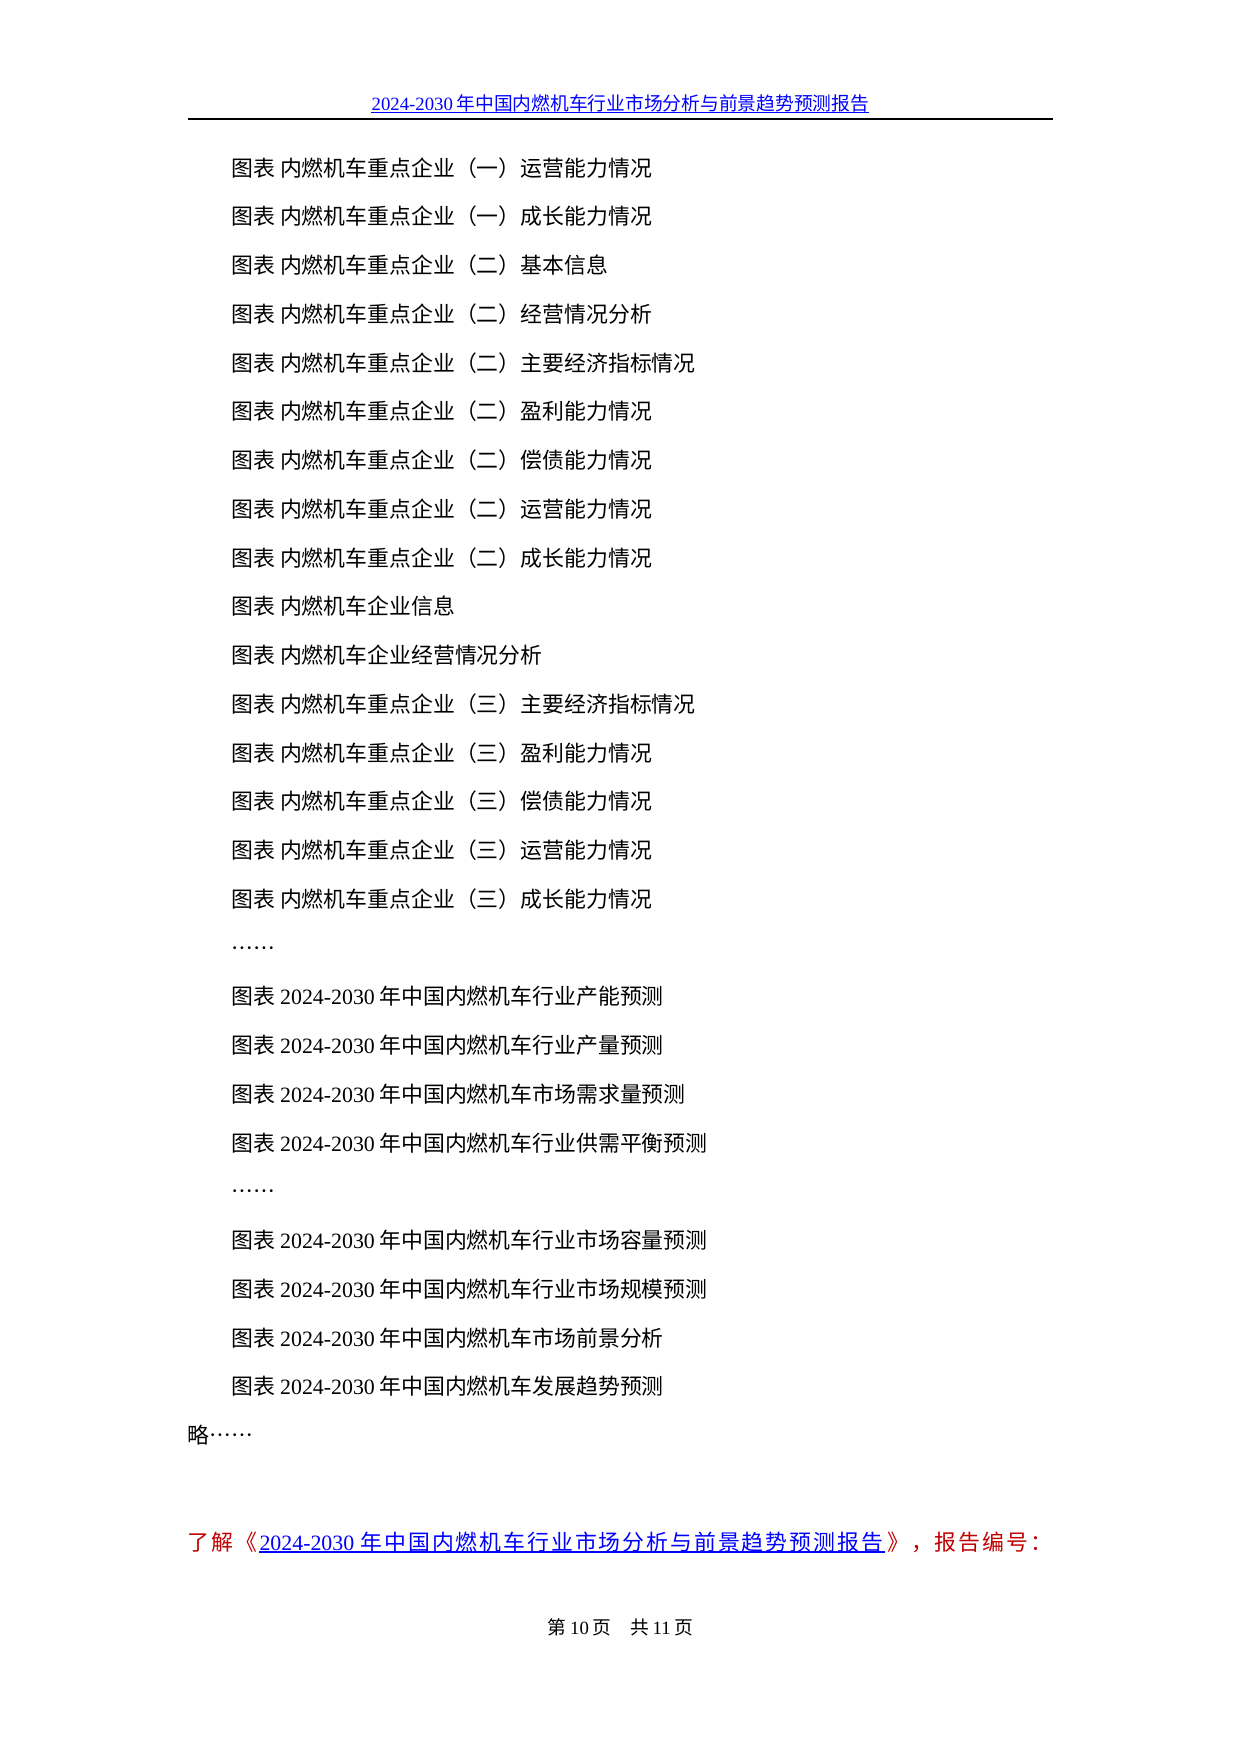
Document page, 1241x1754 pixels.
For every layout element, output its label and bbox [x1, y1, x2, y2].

text [187, 1524, 1053, 1557]
text [187, 150, 1053, 1450]
